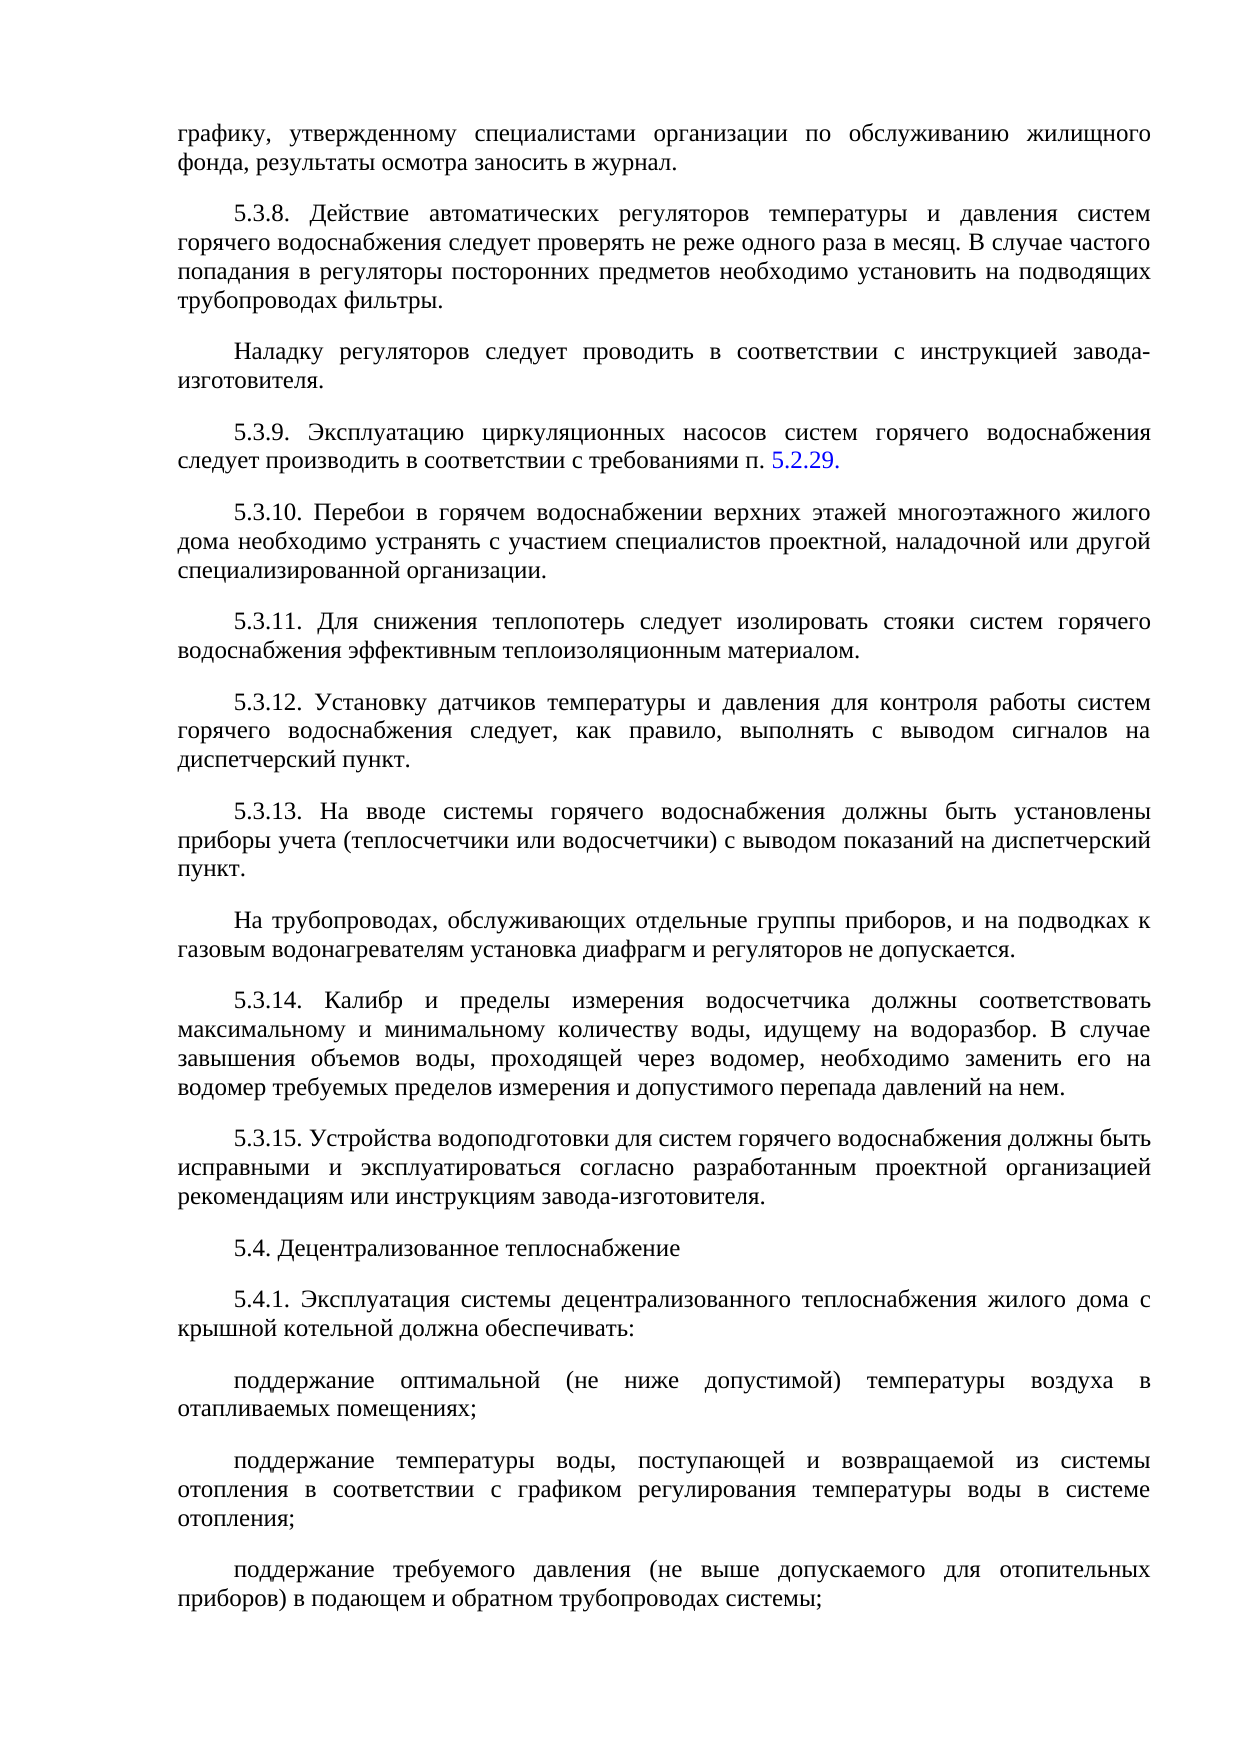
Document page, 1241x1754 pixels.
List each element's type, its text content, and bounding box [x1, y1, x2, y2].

text 5.4.1. Эксплуатация системы децентрализованного теплоснабжения жилого дома с крышной котельной должна обеспечивать: [177, 1284, 1152, 1342]
text 5.3.8. Действие автоматических регуляторов температуры и давления систем горячего водоснабжения следует проверять не реже одного раза в месяц. В случае частого попадания в регуляторы посторонних предметов необходимо установить на подводящих трубопроводах фильтры. [177, 198, 1152, 313]
text 5.3.9. Эксплуатацию циркуляционных насосов систем горячего водоснабжения следует производить в соответствии с требованиями п. 5.2.29. [177, 417, 1152, 474]
text поддержание температуры воды, поступающей и возвращаемой из системы отопления в соответствии с графиком регулирования температуры воды в системе отопления; [177, 1445, 1152, 1531]
text На трубопроводах, обслуживающих отдельные группы приборов, и на подводках к газовым водонагревателям установка диафрагм и регуляторов не допускается. [177, 905, 1152, 963]
text поддержание оптимальной (не ниже допустимой) температуры воздуха в отапливаемых помещениях; [177, 1365, 1152, 1422]
text Наладку регуляторов следует проводить в соответствии с инструкцией завода-изготовителя. [177, 336, 1152, 394]
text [177, 118, 1152, 176]
text поддержание требуемого давления (не выше допускаемого для отопительных приборов) в подающем и обратном трубопроводах системы; [177, 1554, 1152, 1612]
text 5.3.14. Калибр и пределы измерения водосчетчика должны соответствовать максимальному и минимальному количеству воды, идущему на водоразбор. В случае завышения объемов воды, проходящей через водомер, необходимо заменить его на водомер требуемых пределов измерения и допустимого перепада давлений на нем. [177, 986, 1152, 1101]
text 5.3.15. Устройства водоподготовки для систем горячего водоснабжения должны быть исправными и эксплуатироваться согласно разработанным проектной организацией рекомендациям или инструкциям завода-изготовителя. [177, 1123, 1152, 1210]
text 5.4. Децентрализованное теплоснабжение [177, 1233, 1152, 1261]
text 5.3.11. Для снижения теплопотерь следует изолировать стояки систем горячего водоснабжения эффективным теплоизоляционным материалом. [177, 606, 1152, 664]
text 5.3.12. Установку датчиков температуры и давления для контроля работы систем горячего водоснабжения следует, как правило, выполнять с выводом сигналов на диспетчерский пункт. [177, 687, 1152, 773]
text 5.3.13. На вводе системы горячего водоснабжения должны быть установлены приборы учета (теплосчетчики или водосчетчики) с выводом показаний на диспетчерский пункт. [177, 796, 1152, 882]
text 5.3.10. Перебои в горячем водоснабжении верхних этажей многоэтажного жилого дома необходимо устранять с участием специалистов проектной, наладочной или другой специализированной организации. [177, 497, 1152, 583]
